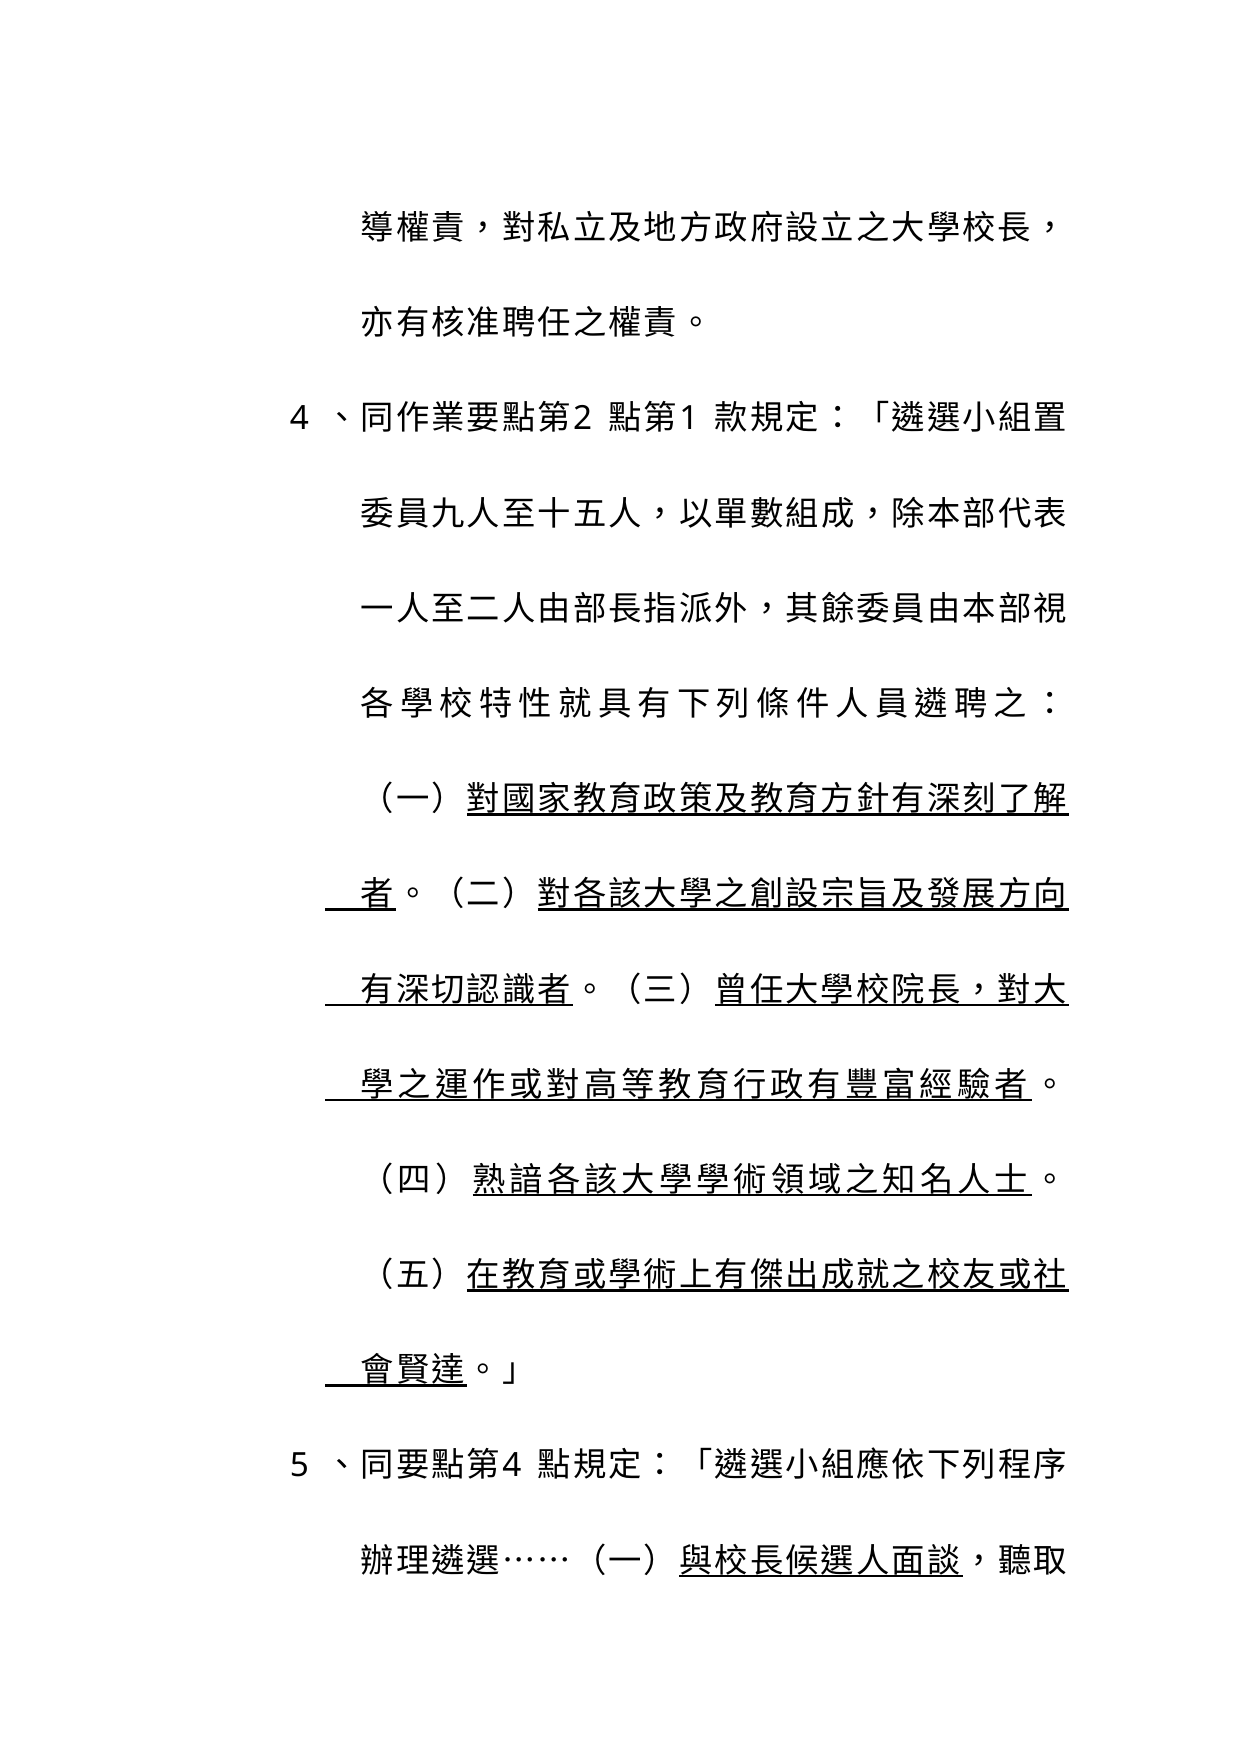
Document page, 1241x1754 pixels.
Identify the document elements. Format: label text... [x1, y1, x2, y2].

subtitle 同作業要點第2點第1款規定：「遴選小組置委員九人至十五人，以單數組成，除本部代表一人至二人由部長指派外，其餘委員由本部視各學校特性就具有下列條件人員遴聘之：（一）對國家教育政策及教育方針有深刻了解者。（二）對各該大學之創設宗旨及發展方向有深切認識者。（三）曾任大學校院長，對大學之運作或對高等教育行政有豐富經驗者。（四）熟諳各該大學學術領域之知名人士。（五）在教育或學術上有傑出成就之校友或社會賢達。」 [272, 368, 1069, 1415]
